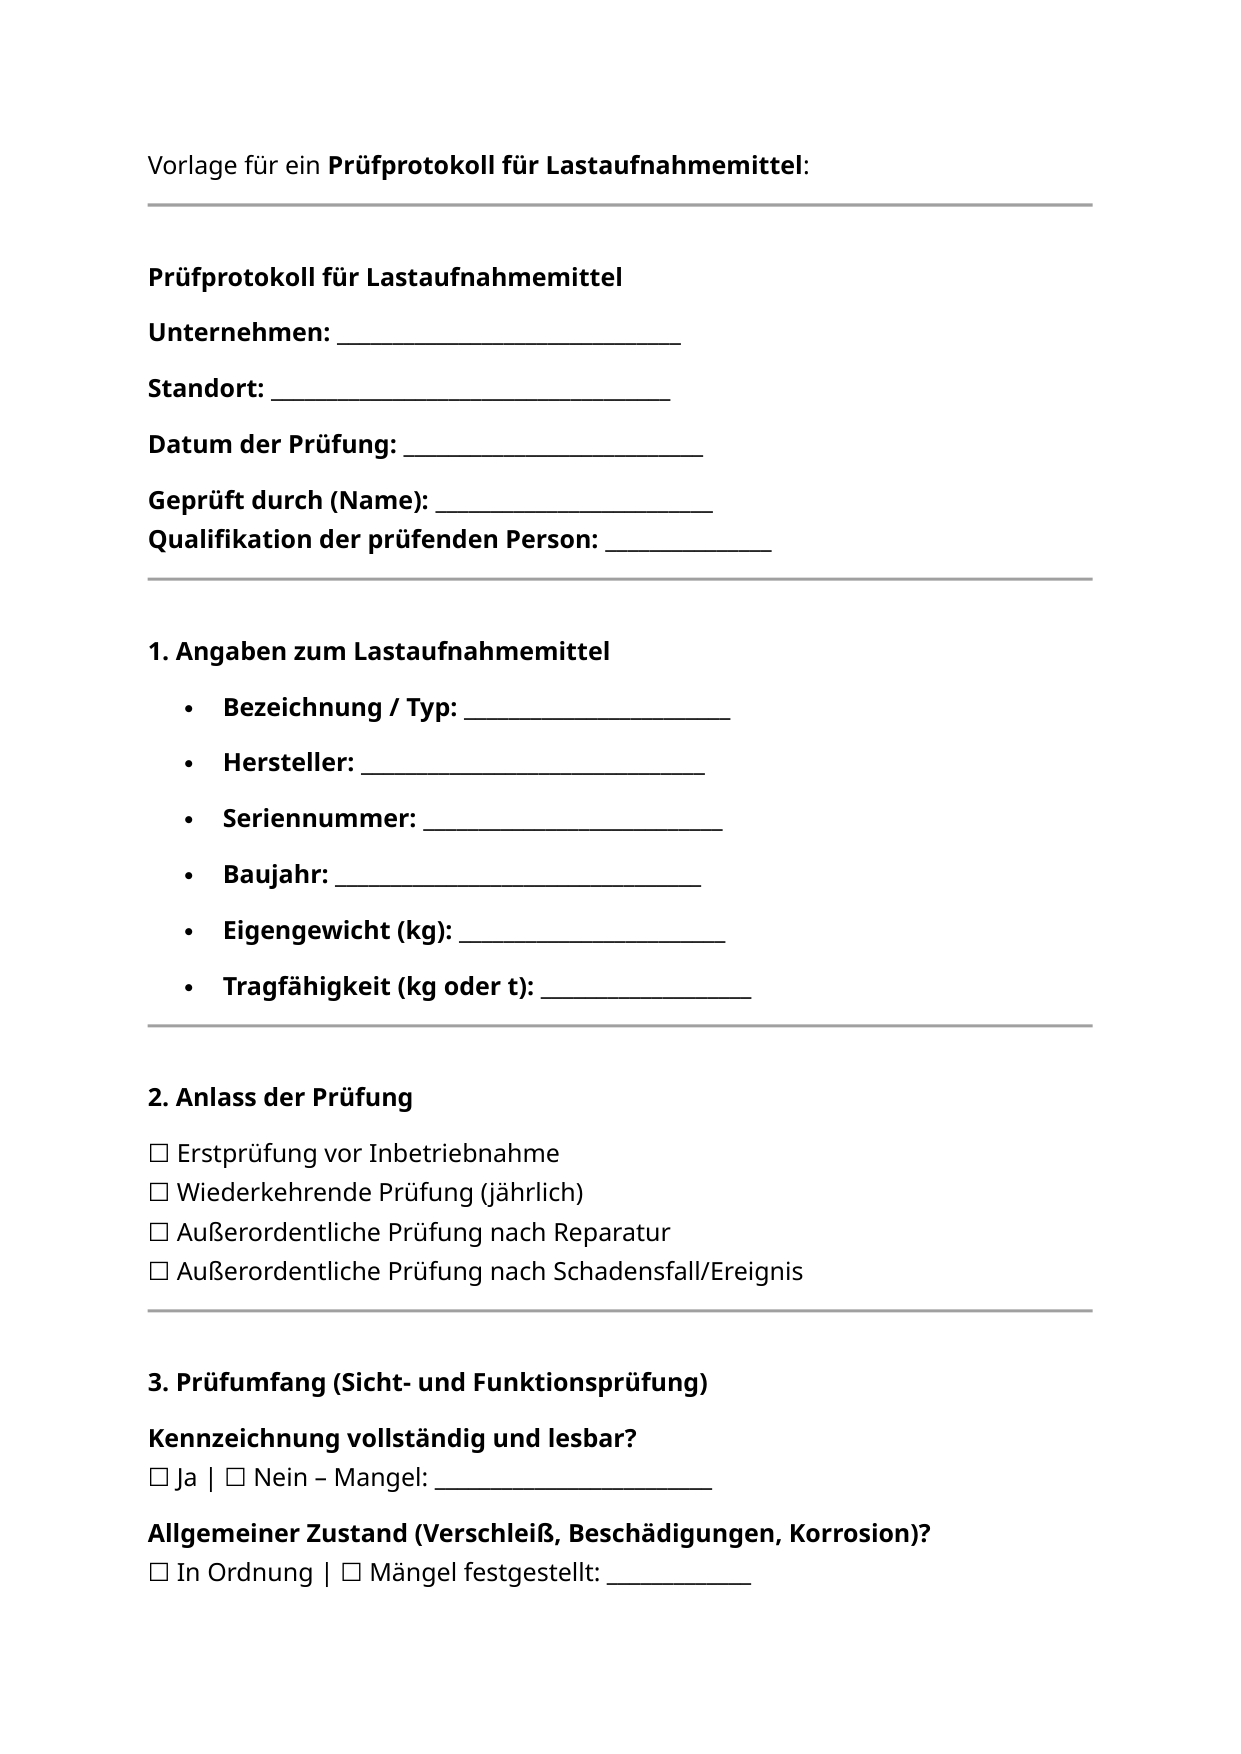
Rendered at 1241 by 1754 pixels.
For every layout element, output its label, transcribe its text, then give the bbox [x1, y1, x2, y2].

text 2. Anlass der Prüfung [148, 1080, 1093, 1114]
list Hersteller: _______________________________ [185, 745, 1093, 779]
list Seriennummer: ___________________________ [185, 801, 1093, 835]
text Datum der Prüfung: ___________________________ [148, 427, 1093, 461]
text 1. Angaben zum Lastaufnahmemittel [148, 633, 1093, 667]
text 3. Prüfumfang (Sicht- und Funktionsprüfung) [148, 1365, 1093, 1399]
text Geprüft durch (Name): _________________________ Qualifikation der prüfenden Person: _______________ [148, 483, 1093, 556]
list Tragfähigkeit (kg oder t): ___________________ [185, 968, 1093, 1002]
list Baujahr: _________________________________ [185, 857, 1093, 891]
text Unternehmen: _______________________________ [148, 315, 1093, 349]
text Standort: ____________________________________ [148, 371, 1093, 405]
list Eigengewicht (kg): ________________________ [185, 913, 1093, 947]
text Vorlage für ein Prüfprotokoll für Lastaufnahmemittel: [148, 148, 1093, 182]
list Bezeichnung / Typ: ________________________ [185, 689, 1093, 723]
text ☐ Erstprüfung vor Inbetriebnahme ☐ Wiederkehrende Prüfung (jährlich) ☐ Außerordentliche Prüfung nach Reparatur ☐ Außerordentliche Prüfung nach Schadensfall/Ereignis [148, 1136, 1093, 1287]
text Allgemeiner Zustand (Verschleiß, Beschädigungen, Korrosion)? ☐ In Ordnung | ☐ Mängel festgestellt: _____________ [148, 1516, 1093, 1589]
text Kennzeichnung vollständig und lesbar? ☐ Ja | ☐ Nein – Mangel: _________________________ [148, 1421, 1093, 1494]
text Prüfprotokoll für Lastaufnahmemittel [148, 259, 1093, 293]
